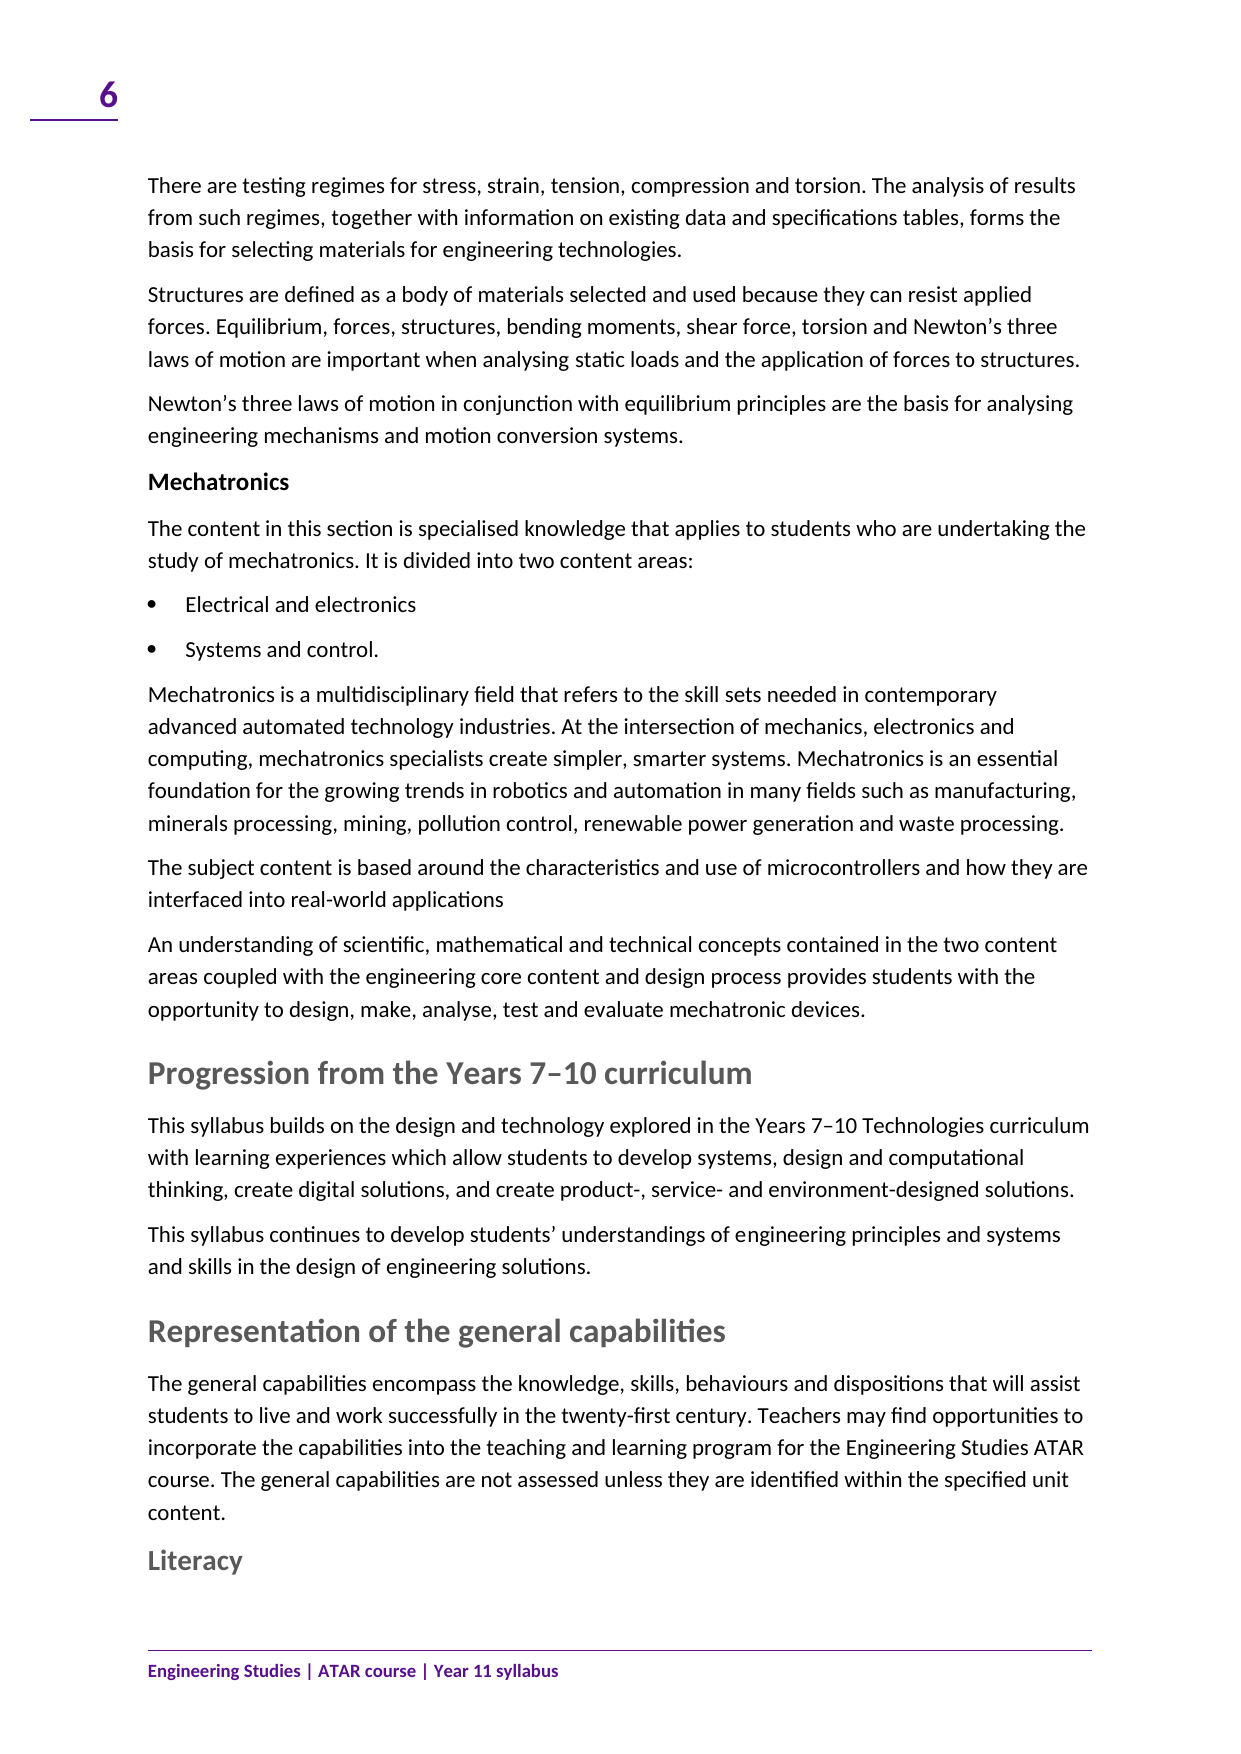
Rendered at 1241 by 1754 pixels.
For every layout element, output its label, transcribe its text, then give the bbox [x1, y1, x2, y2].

subtitle Progression from the Years 7–10 curriculum [148, 1052, 1092, 1093]
text The subject content is based around the characteristics and use of microcontrollers and how they are interfaced into real-world applications [148, 853, 1092, 914]
subtitle Mechatronics [148, 466, 1092, 497]
subtitle Representation of the general capabilities [148, 1309, 1092, 1350]
text An understanding of scientific, mathematical and technical concepts contained in the two content areas coupled with the engineering core content and design process provides students with the opportunity to design, make, analyse, test and evaluate mechatronic devices. [148, 930, 1092, 1023]
subtitle Literacy [148, 1542, 1092, 1578]
text Mechatronics is a multidisciplinary field that refers to the skill sets needed in contemporary advanced automated technology industries. At the intersection of mechanics, electronics and computing, mechatronics specialists create simpler, smarter systems. Mechatronics is an essential foundation for the growing trends in robotics and automation in many fields such as manufacturing, minerals processing, mining, pollution control, renewable power generation and waste processing. [148, 680, 1092, 837]
text Structures are defined as a body of materials selected and used because they can resist applied forces. Equilibrium, forces, structures, bending moments, shear force, torsion and Newton’s three laws of motion are important when analysing static loads and the application of forces to structures. [148, 280, 1092, 373]
list Systems and control. [148, 635, 1092, 663]
text The content in this section is specialised knowledge that applies to students who are undertaking the study of mechatronics. It is divided into two content areas: [148, 514, 1092, 574]
text This syllabus continues to develop students’ understandings of engineering principles and systems and skills in the design of engineering solutions. [148, 1220, 1092, 1280]
text The general capabilities encompass the knowledge, skills, behaviours and dispositions that will assist students to live and work successfully in the twenty-first century. Teachers may find opportunities to incorporate the capabilities into the teaching and learning program for the Engineering Studies ATAR course. The general capabilities are not assessed unless they are identified within the specified unit content. [148, 1369, 1092, 1526]
text There are testing regimes for stress, strain, tension, compression and torsion. The analysis of results from such regimes, together with information on existing data and specifications tables, forms the basis for selecting materials for engineering technologies. [148, 171, 1092, 264]
text This syllabus builds on the design and technology explored in the Years 7–10 Technologies curriculum with learning experiences which allow students to develop systems, design and computational thinking, create digital solutions, and create product-, service- and environment-designed solutions. [148, 1111, 1092, 1203]
list Electrical and electronics [148, 591, 1092, 619]
text Newton’s three laws of motion in conjunction with equilibrium principles are the basis for analysing engineering mechanisms and motion conversion systems. [148, 389, 1092, 449]
